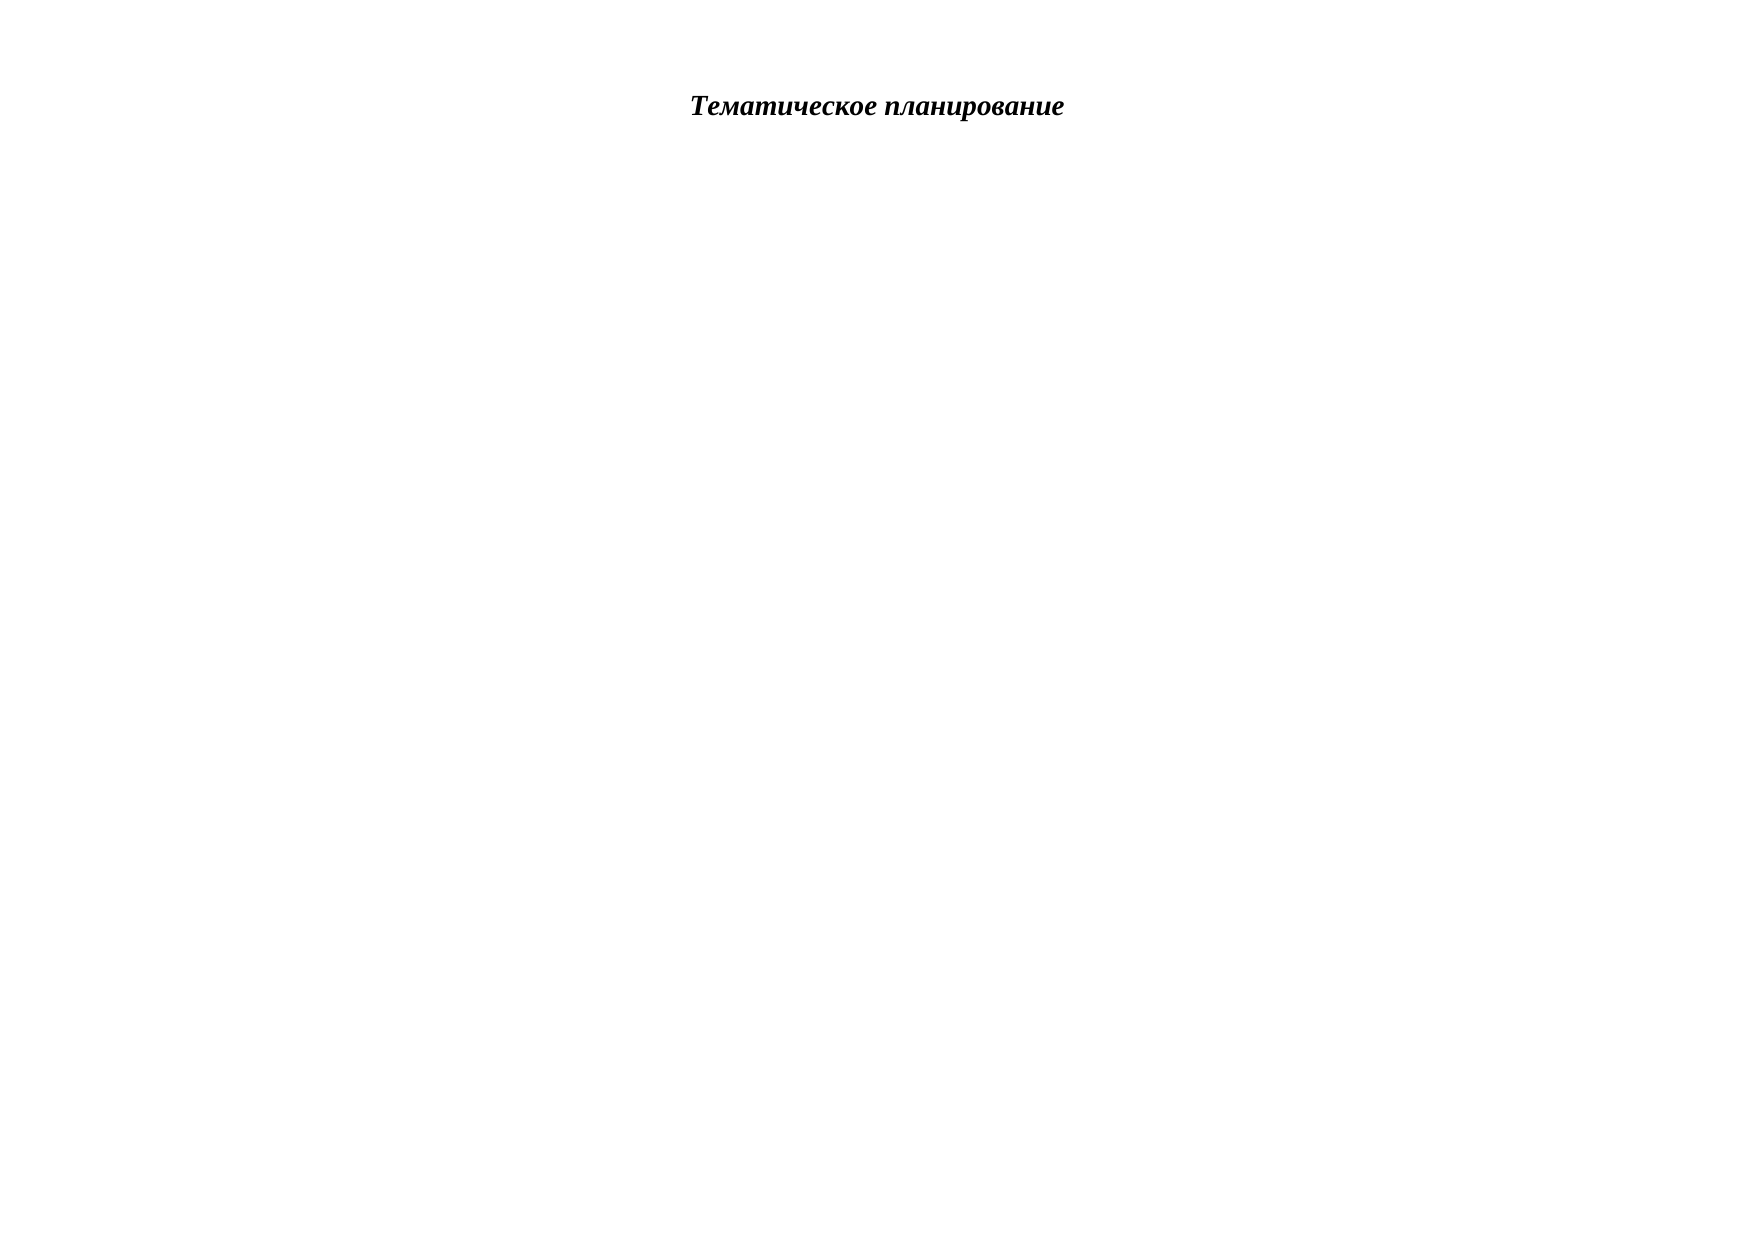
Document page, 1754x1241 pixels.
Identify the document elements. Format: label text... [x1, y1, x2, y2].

text Тематическое планирование [118, 88, 1636, 122]
